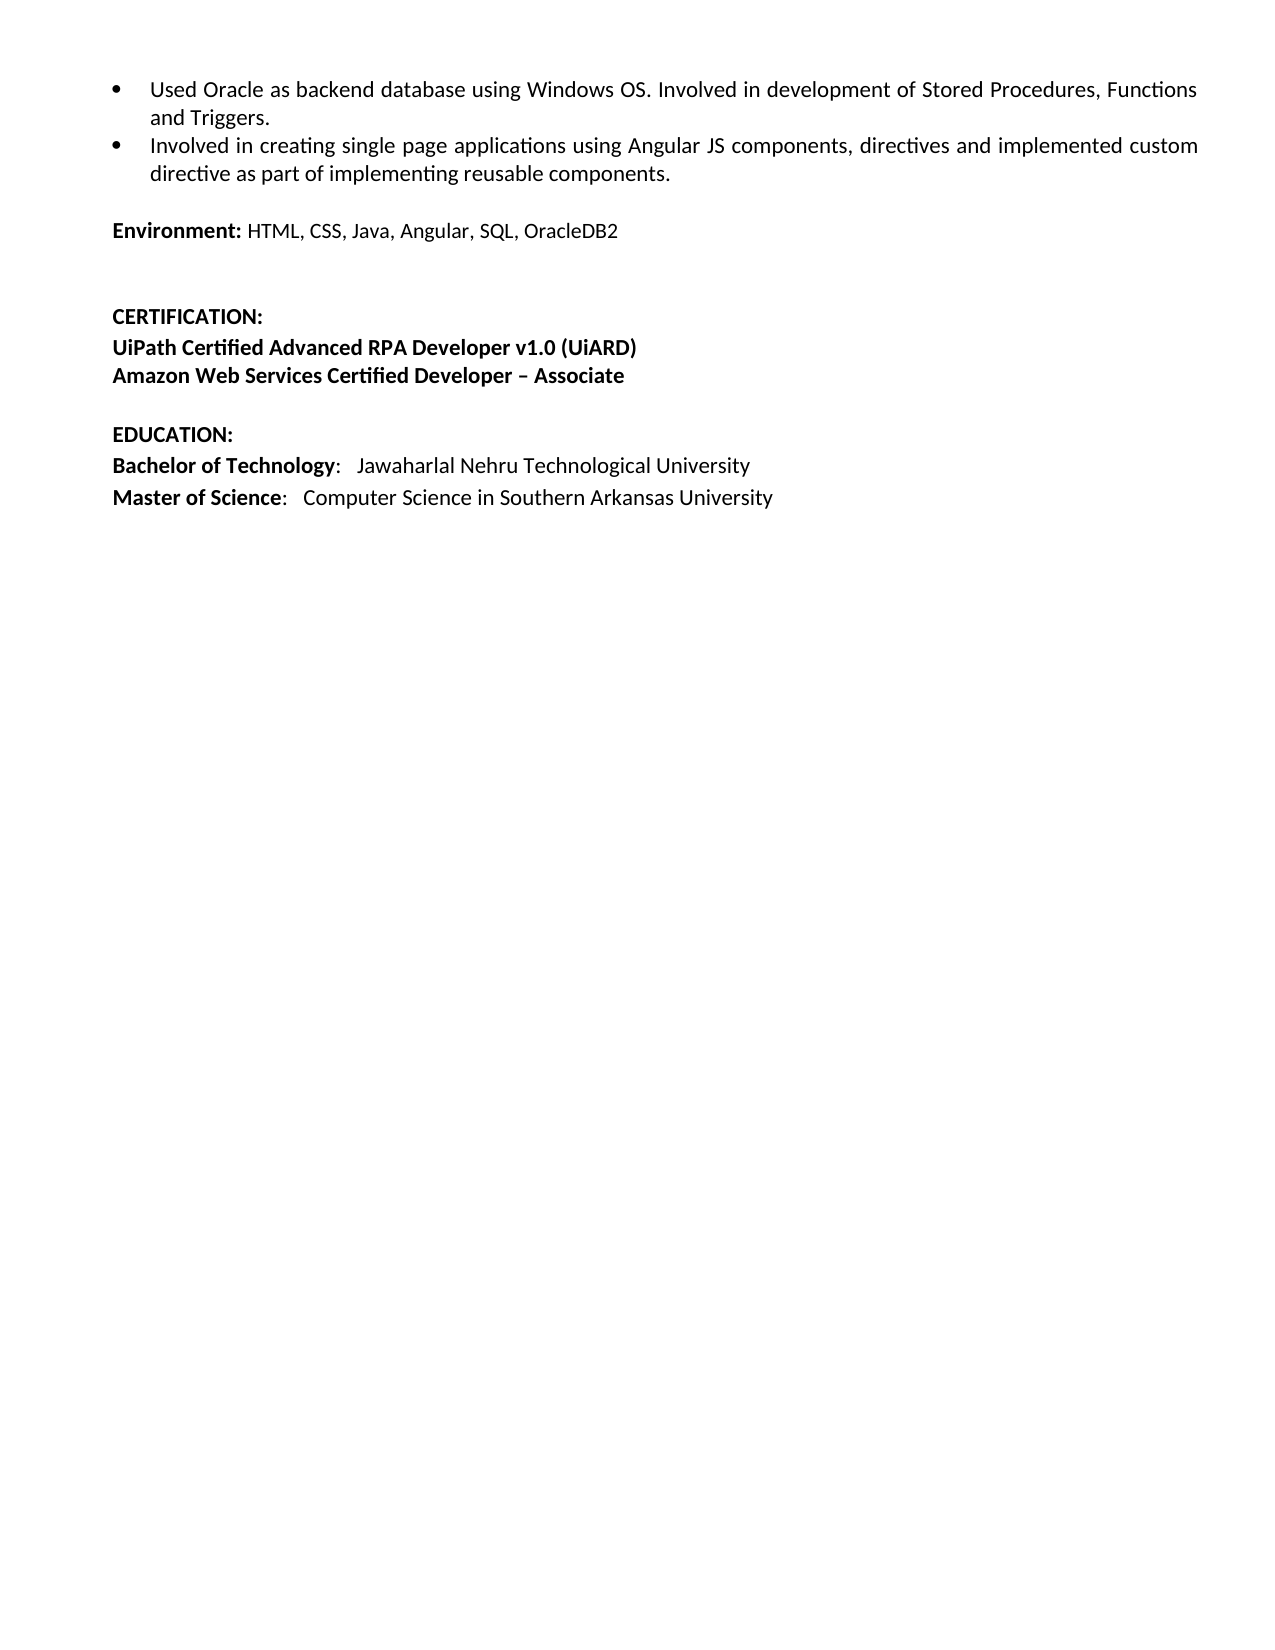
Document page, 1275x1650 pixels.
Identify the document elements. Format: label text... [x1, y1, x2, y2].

text Bachelor of Technology: Jawaharlal Nehru Technological University [75, 452, 1200, 479]
text CERTIFICATION: [75, 302, 1200, 330]
list Used Oracle as backend database using Windows OS. Involved in development of Stored Procedures, Functions and Triggers. [112, 75, 1200, 131]
text UiPath Certified Advanced RPA Developer v1.0 (UiARD) [75, 333, 1200, 361]
list Involved in creating single page applications using Angular JS components, directives and implemented custom directive as part of implementing reusable components. [112, 131, 1200, 187]
text Master of Science: Computer Science in Southern Arkansas University [75, 483, 1200, 511]
text Environment: HTML, CSS, Java, Angular, SQL, OracleDB2 [112, 216, 1200, 244]
text EDUCATION: [75, 420, 1200, 448]
text Amazon Web Services Certified Developer – Associate [75, 361, 1200, 389]
